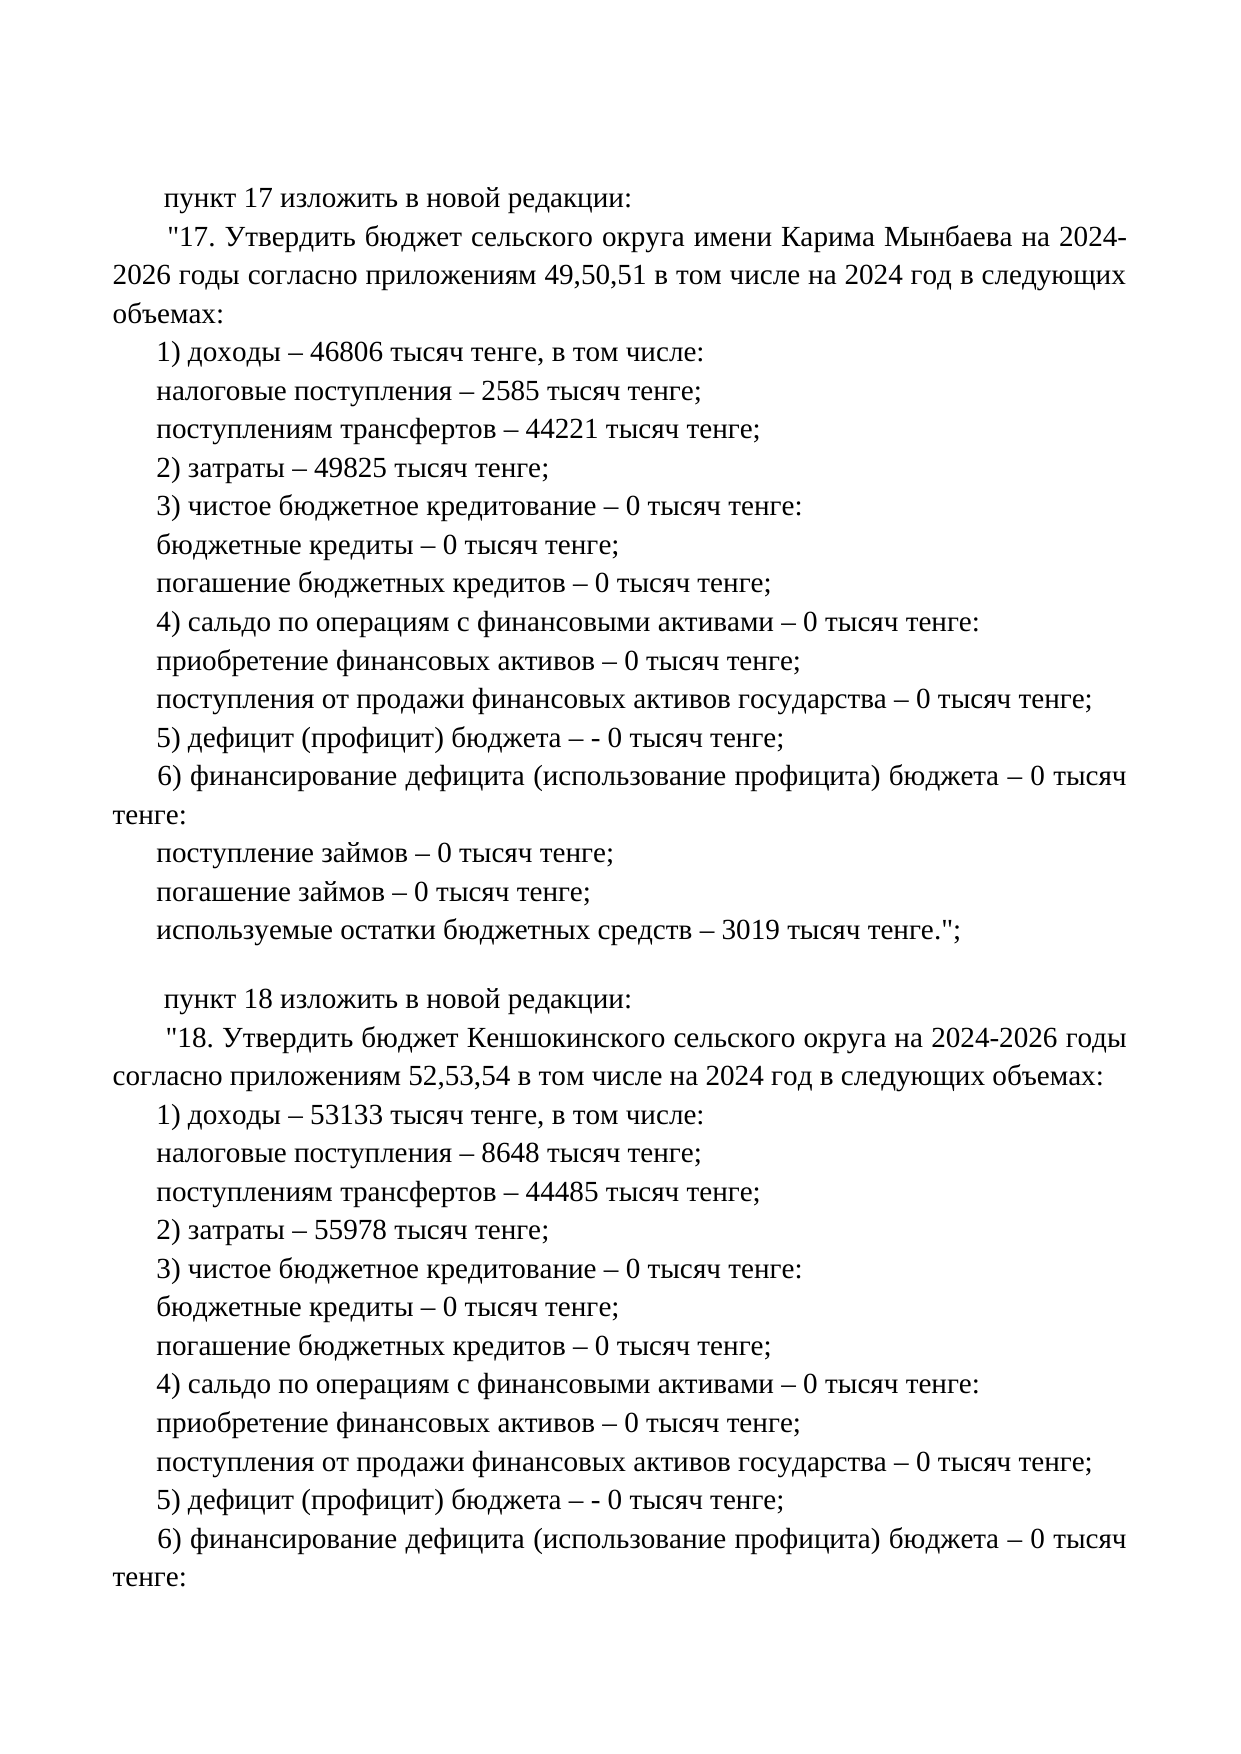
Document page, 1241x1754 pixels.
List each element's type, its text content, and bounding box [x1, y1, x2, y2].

text пункт 17 изложить в новой редакции: [112, 180, 1128, 214]
text 6) финансирование дефицита (использование профицита) бюджета – 0 тысяч тенге: [112, 758, 1128, 830]
text 2) затраты – 55978 тысяч тенге; [112, 1212, 1128, 1246]
text 3) чистое бюджетное кредитование – 0 тысяч тенге: [112, 1251, 1128, 1284]
text 6) финансирование дефицита (использование профицита) бюджета – 0 тысяч тенге: [112, 1521, 1128, 1593]
text поступлениям трансфертов – 44221 тысяч тенге; [112, 411, 1128, 445]
text погашение бюджетных кредитов – 0 тысяч тенге; [112, 1328, 1128, 1362]
text 1) доходы – 46806 тысяч тенге, в том числе: [112, 334, 1128, 368]
text 5) дефицит (профицит) бюджета – - 0 тысяч тенге; [112, 1482, 1128, 1516]
text поступления от продажи финансовых активов государства – 0 тысяч тенге; [112, 1444, 1128, 1477]
text 3) чистое бюджетное кредитование – 0 тысяч тенге: [112, 488, 1128, 522]
text 5) дефицит (профицит) бюджета – - 0 тысяч тенге; [112, 720, 1128, 753]
text поступление займов – 0 тысяч тенге; [112, 835, 1128, 869]
text бюджетные кредиты – 0 тысяч тенге; [112, 1289, 1128, 1323]
text "18. Утвердить бюджет Кеншокинского сельского округа на 2024-2026 годы согласно приложениям 52,53,54 в том числе на 2024 год в следующих объемах: [112, 1020, 1128, 1092]
text приобретение финансовых активов – 0 тысяч тенге; [112, 1405, 1128, 1439]
text пункт 18 изложить в новой редакции: [112, 981, 1128, 1015]
text 2) затраты – 49825 тысяч тенге; [112, 450, 1128, 483]
text используемые остатки бюджетных средств – 3019 тысяч тенге."; [112, 912, 1128, 946]
text бюджетные кредиты – 0 тысяч тенге; [112, 527, 1128, 561]
text 4) сальдо по операциям с финансовыми активами – 0 тысяч тенге: [112, 604, 1128, 638]
text "17. Утвердить бюджет сельского округа имени Карима Мынбаева на 2024-2026 годы согласно приложениям 49,50,51 в том числе на 2024 год в следующих объемах: [112, 219, 1128, 329]
text погашение займов – 0 тысяч тенге; [112, 874, 1128, 907]
text поступления от продажи финансовых активов государства – 0 тысяч тенге; [112, 681, 1128, 715]
text поступлениям трансфертов – 44485 тысяч тенге; [112, 1174, 1128, 1207]
text приобретение финансовых активов – 0 тысяч тенге; [112, 643, 1128, 676]
text 4) сальдо по операциям с финансовыми активами – 0 тысяч тенге: [112, 1367, 1128, 1400]
text 1) доходы – 53133 тысяч тенге, в том числе: [112, 1097, 1128, 1130]
text погашение бюджетных кредитов – 0 тысяч тенге; [112, 566, 1128, 599]
text налоговые поступления – 8648 тысяч тенге; [112, 1135, 1128, 1169]
text налоговые поступления – 2585 тысяч тенге; [112, 373, 1128, 406]
